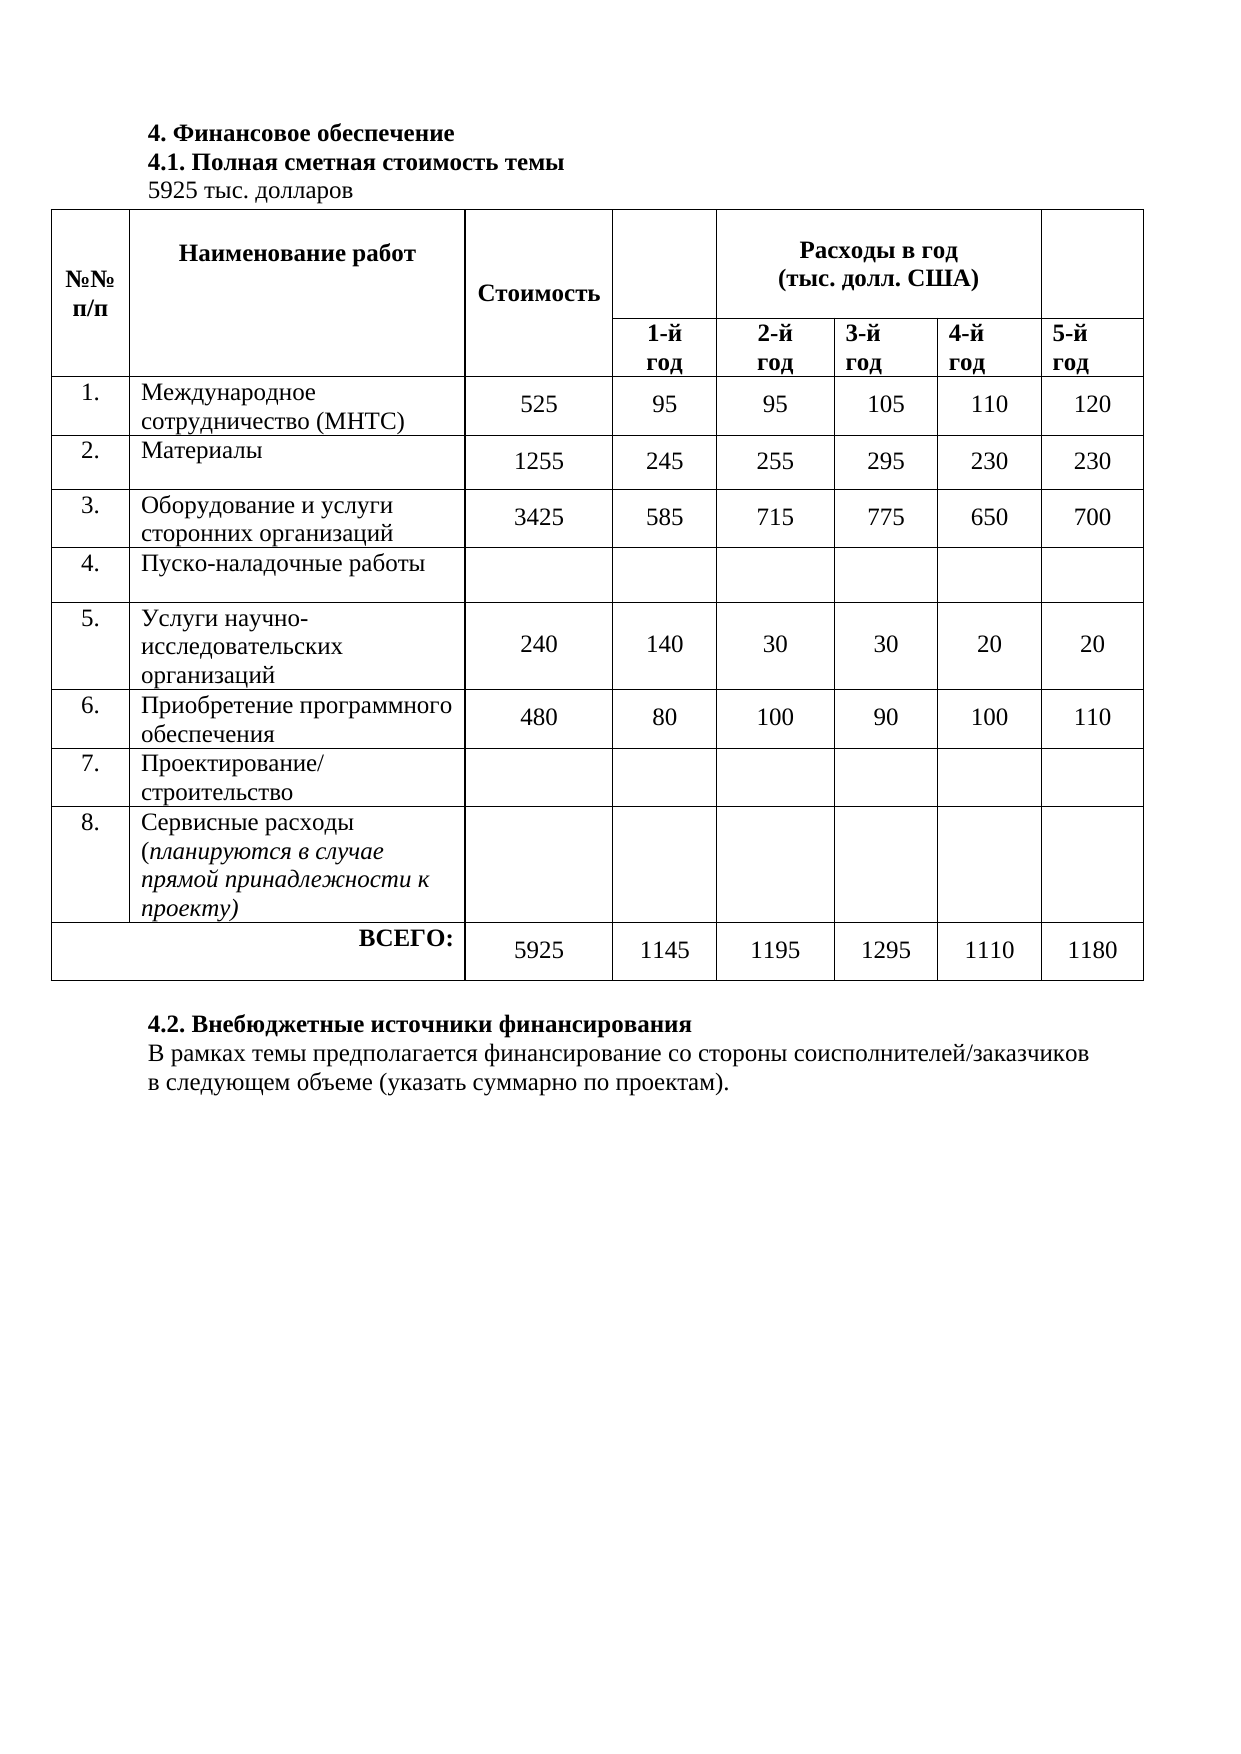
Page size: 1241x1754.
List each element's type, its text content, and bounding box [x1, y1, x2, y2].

table_cell 295 [835, 436, 937, 489]
table_cell [835, 548, 937, 602]
table_cell [717, 548, 834, 602]
table_cell [835, 749, 937, 806]
table_cell [1042, 807, 1143, 922]
table_cell 240 [466, 603, 612, 689]
table_cell 480 [466, 690, 612, 747]
table_cell [938, 807, 1041, 922]
table_header Расходы в год (тыс. долл. США) [717, 210, 1041, 317]
table_cell 90 [835, 690, 937, 747]
table_header [1042, 210, 1143, 317]
table_header Наименование работ [130, 210, 464, 376]
table_cell [466, 749, 612, 806]
table_cell 1. [52, 377, 129, 434]
table_cell Материалы [130, 436, 464, 489]
table_cell 8. [52, 807, 129, 922]
table_cell [466, 807, 612, 922]
table_cell 1145 [613, 923, 716, 980]
table_cell ВСЕГО: [52, 923, 464, 980]
table_cell 100 [938, 690, 1041, 747]
table_cell Сервисные расходы (планируются в случае прямой принадлежности к проекту) [130, 807, 464, 922]
table_cell 105 [835, 377, 937, 434]
table_cell 4-й год [938, 319, 1041, 376]
table_cell [1042, 548, 1143, 602]
text 5925 тыс. долларов [148, 176, 1181, 204]
text 4.2. Внебюджетные источники финансирования [148, 1009, 1181, 1038]
table_cell [1042, 749, 1143, 806]
table_cell [613, 749, 716, 806]
table_cell 3-й год [835, 319, 937, 376]
table_cell Пуско-наладочные работы [130, 548, 464, 602]
table_cell 2. [52, 436, 129, 489]
table_cell 1180 [1042, 923, 1143, 980]
table_cell Проектирование/строительство [130, 749, 464, 806]
table_cell Услуги научно-исследовательских организаций [130, 603, 464, 689]
table_cell [613, 807, 716, 922]
table_cell 775 [835, 490, 937, 547]
table_cell Оборудование и услуги сторонних организаций [130, 490, 464, 547]
table_header №№ п/п [52, 210, 129, 376]
table_cell 3425 [466, 490, 612, 547]
table_cell 95 [613, 377, 716, 434]
table_cell 1295 [835, 923, 937, 980]
table_cell [717, 807, 834, 922]
table_cell 1195 [717, 923, 834, 980]
table_cell 3. [52, 490, 129, 547]
table_cell 255 [717, 436, 834, 489]
table_cell 30 [717, 603, 834, 689]
text 4.1. Полная сметная стоимость темы [148, 147, 1181, 176]
table_cell 80 [613, 690, 716, 747]
table_cell 5-й год [1042, 319, 1143, 376]
table_header [613, 210, 716, 317]
table_cell 245 [613, 436, 716, 489]
table_cell [938, 749, 1041, 806]
table_cell 2-й год [717, 319, 834, 376]
text в следующем объеме (указать суммарно по проектам). [148, 1067, 1181, 1096]
table_cell 7. [52, 749, 129, 806]
table_cell 1255 [466, 436, 612, 489]
table_cell 4. [52, 548, 129, 602]
table_cell 715 [717, 490, 834, 547]
table_cell 585 [613, 490, 716, 547]
table_cell 110 [938, 377, 1041, 434]
table_cell [466, 548, 612, 602]
table_header Стоимость [466, 210, 612, 376]
table_cell 230 [938, 436, 1041, 489]
table_cell 6. [52, 690, 129, 747]
table_cell 20 [1042, 603, 1143, 689]
table_cell 140 [613, 603, 716, 689]
table_cell 20 [938, 603, 1041, 689]
text 4. Финансовое обеспечение [148, 118, 1181, 147]
table_cell 230 [1042, 436, 1143, 489]
table_cell 650 [938, 490, 1041, 547]
table_cell 100 [717, 690, 834, 747]
table_cell [613, 548, 716, 602]
table_cell 1-й год [613, 319, 716, 376]
table_cell Приобретение программного обеспечения [130, 690, 464, 747]
table_cell 120 [1042, 377, 1143, 434]
table_cell 95 [717, 377, 834, 434]
text В рамках темы предполагается финансирование со стороны соисполнителей/заказчиков [148, 1038, 1181, 1067]
table_cell [835, 807, 937, 922]
table_cell [717, 749, 834, 806]
table_cell 525 [466, 377, 612, 434]
table_cell [938, 548, 1041, 602]
table_cell 1110 [938, 923, 1041, 980]
table_cell Международное сотрудничество (МНТС) [130, 377, 464, 434]
table_cell 30 [835, 603, 937, 689]
table_cell 5. [52, 603, 129, 689]
table_cell 110 [1042, 690, 1143, 747]
table_cell 700 [1042, 490, 1143, 547]
table_cell 5925 [466, 923, 612, 980]
